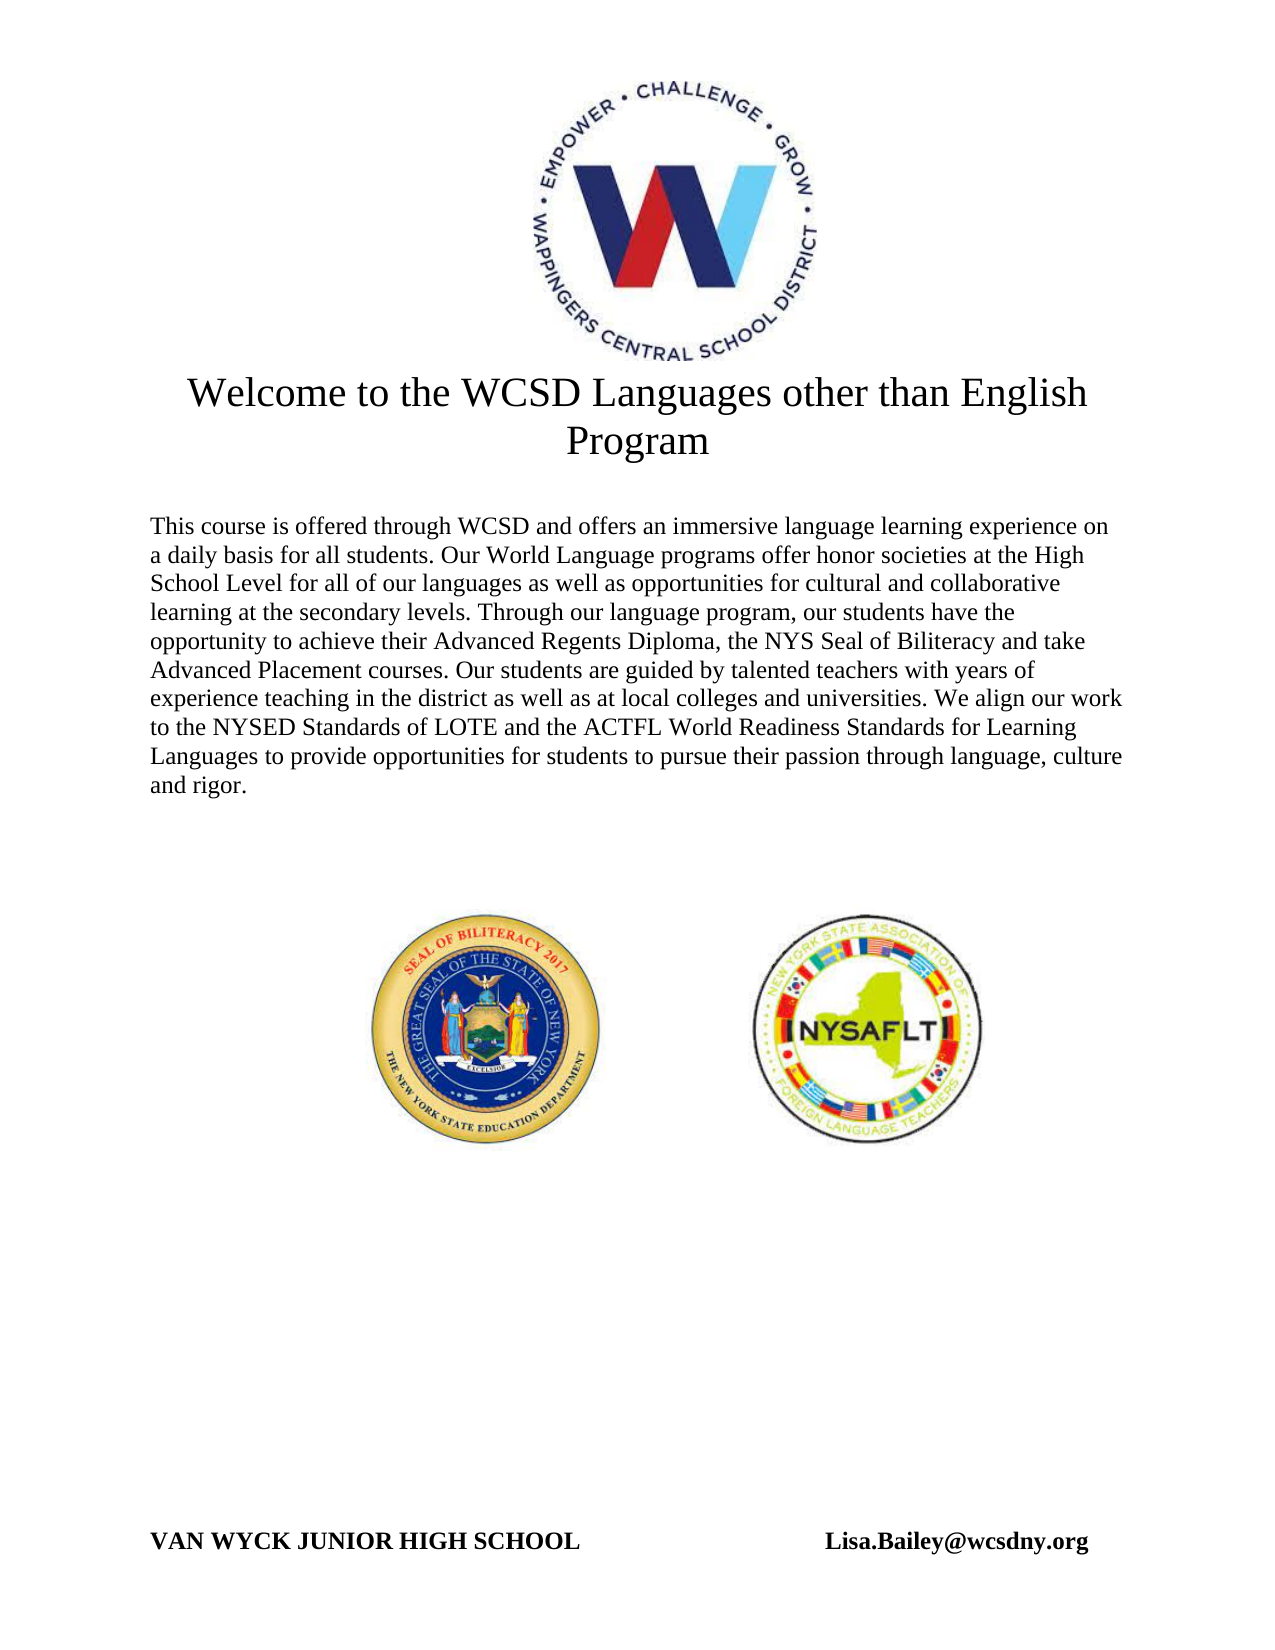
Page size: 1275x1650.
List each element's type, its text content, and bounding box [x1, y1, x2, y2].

text Welcome to the WCSD Languages other than English Program [150, 367, 1125, 463]
picture [533, 81, 817, 361]
picture [365, 909, 607, 1151]
text This course is offered through WCSD and offers an immersive language learning experience on a daily basis for all students. Our World Language programs offer honor societies at the High School Level for all of our languages as well as opportunities for cultural and collaborative learning at the secondary levels. Through our language program, our students have the opportunity to achieve their Advanced Regents Diploma, the NYS Seal of Biliteracy and take Advanced Placement courses. Our students are guided by talented teachers with years of experience teaching in the district as well as at local colleges and universities. We align our work to the NYSED Standards of LOTE and the ACTFL World Readiness Standards for Learning Languages to provide opportunities for students to pursue their passion through language, culture and rigor. [150, 511, 1125, 798]
text VAN WYCK JUNIOR HIGH SCHOOL Lisa.Bailey@wcsdny.org [150, 1526, 1125, 1555]
picture [740, 905, 985, 1151]
